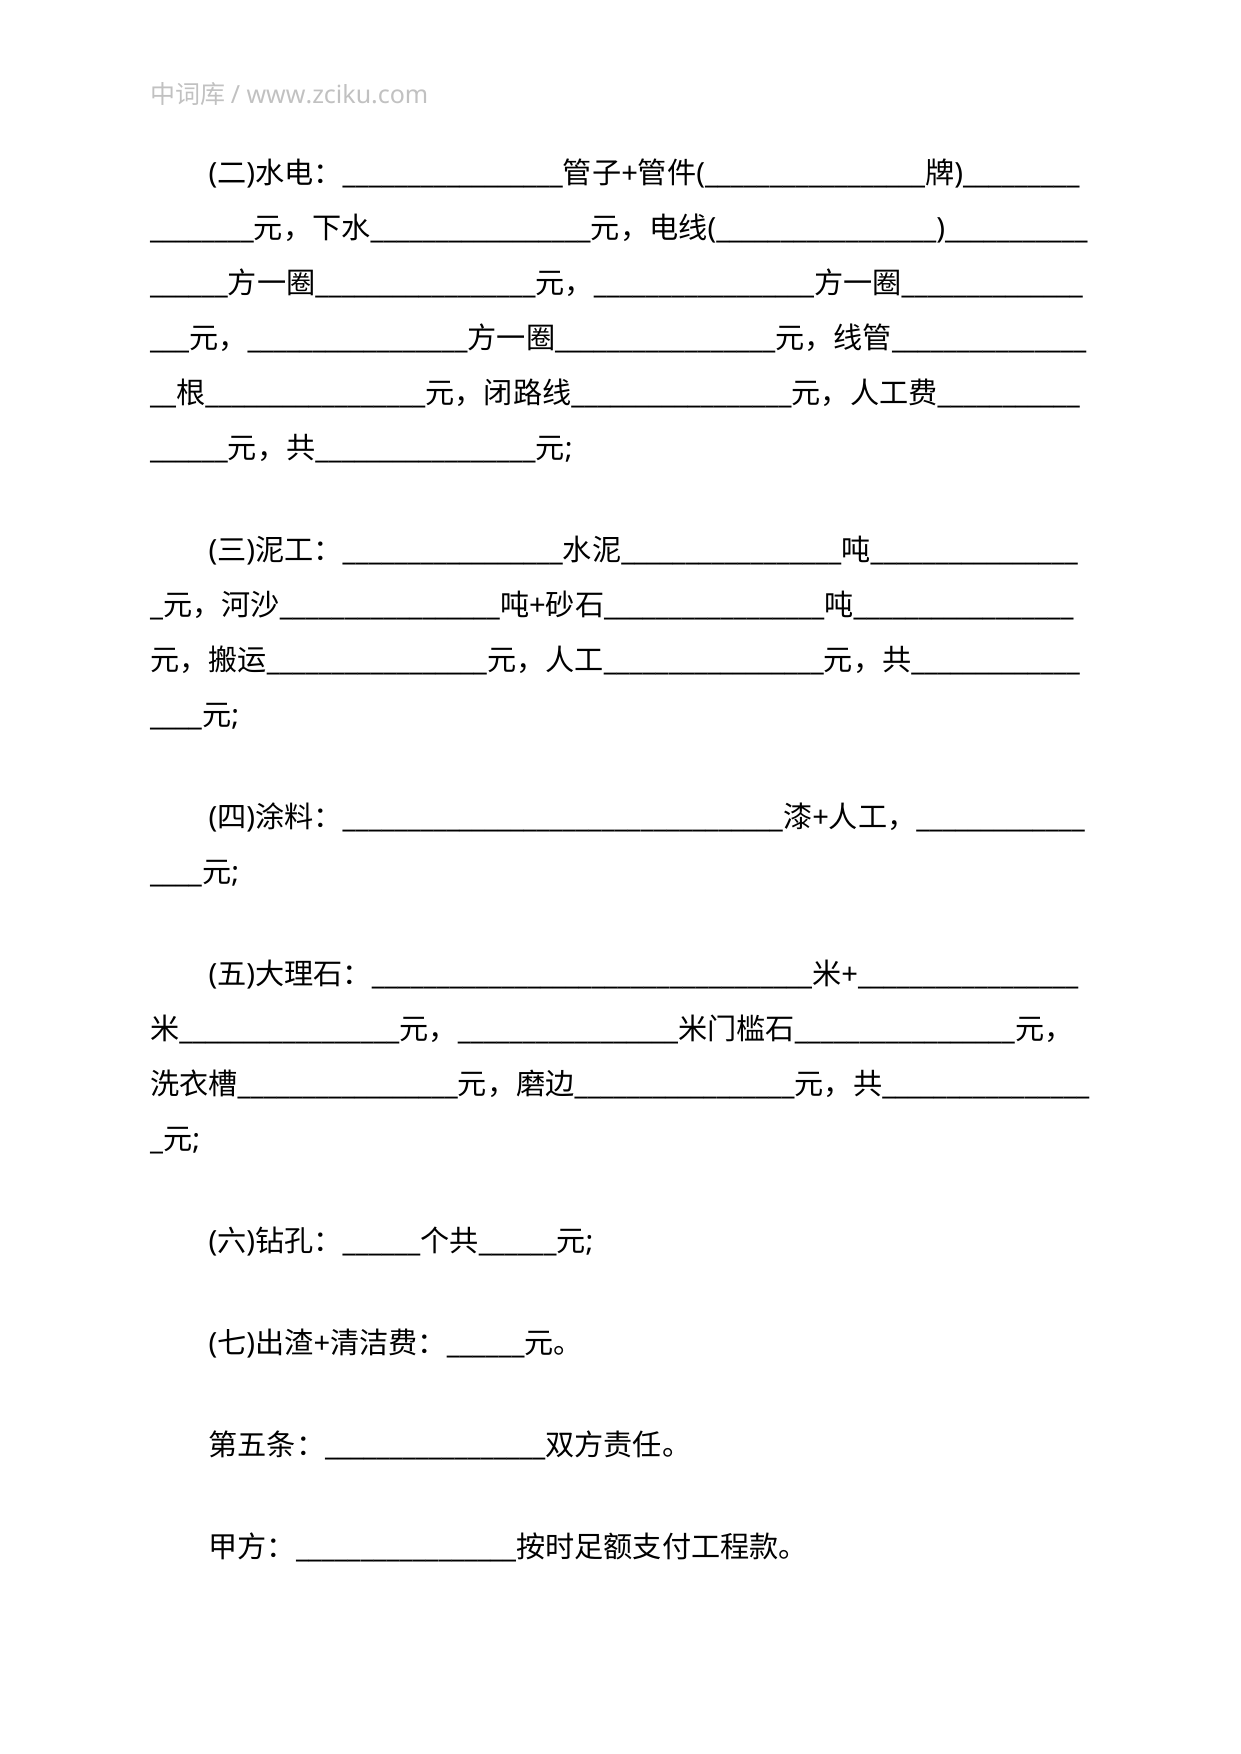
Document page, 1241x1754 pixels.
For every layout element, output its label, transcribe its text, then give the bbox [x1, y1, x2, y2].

text (四)涂料：__________________________________漆+人工，_________________元; [150, 794, 1090, 891]
text (三)泥工：_________________水泥_________________吨_________________元，河沙_________________吨+砂石_________________吨_________________元，搬运_________________元，人工_________________元，共_________________元; [150, 527, 1090, 734]
text (二)水电：_________________管子+管件(_________________牌)_________________元，下水_________________元，电线(_________________)_________________方一圈_________________元，_________________方一圈_________________元，_________________方一圈_________________元，线管_________________根_________________元，闭路线_________________元，人工费_________________元，共_________________元; [150, 150, 1090, 467]
text (七)出渣+清洁费：______元。 [150, 1320, 1090, 1362]
text 第五条：_________________双方责任。 [150, 1422, 1090, 1464]
text (五)大理石：__________________________________米+_________________米_________________元，_________________米门槛石_________________元，洗衣槽_________________元，磨边_________________元，共_________________元; [150, 951, 1090, 1158]
text (六)钻孔：______个共______元; [150, 1218, 1090, 1260]
text 甲方：_________________按时足额支付工程款。 [150, 1524, 1090, 1566]
